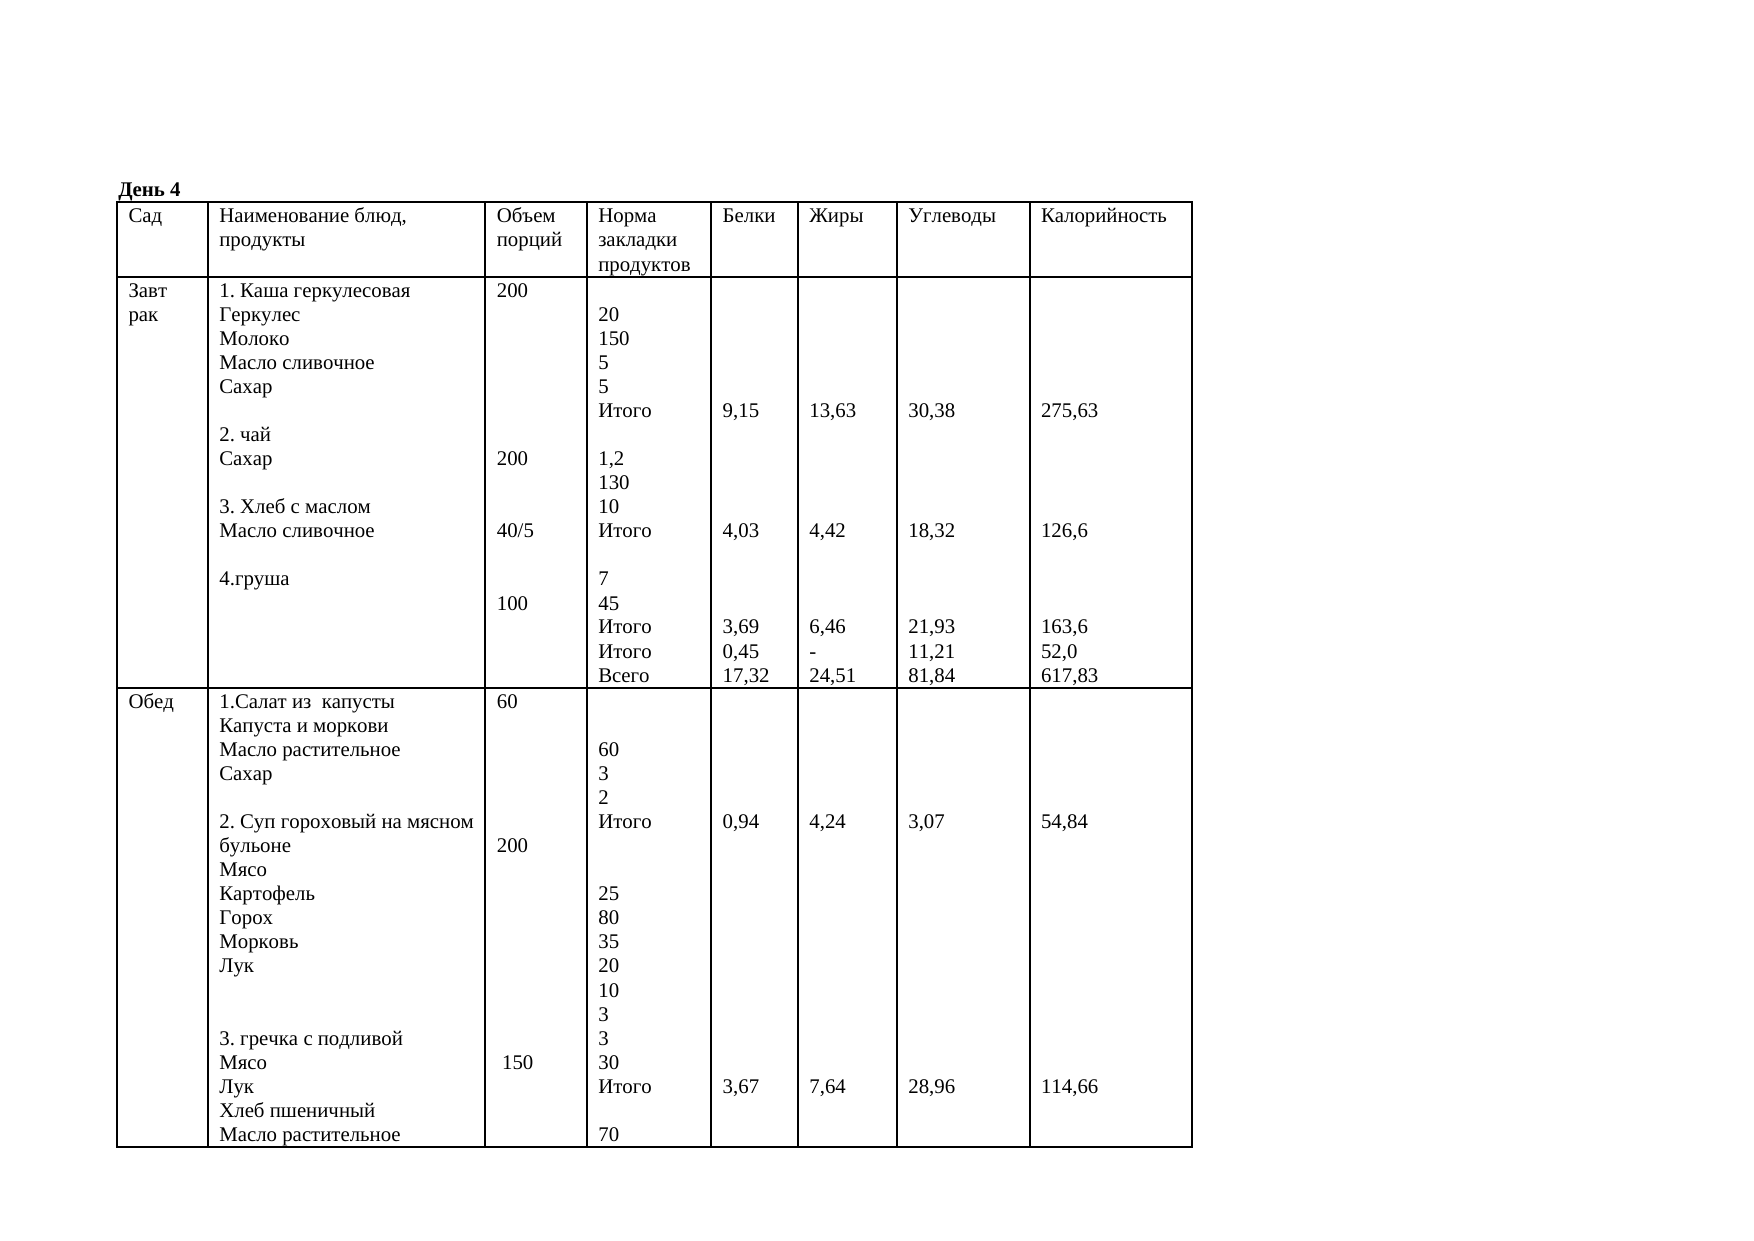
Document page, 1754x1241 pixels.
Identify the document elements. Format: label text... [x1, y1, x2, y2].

table_header Наименование блюд, продукты [209, 203, 484, 276]
table_cell 1. Каша геркулесовая Геркулес Молоко Масло сливочное Сахар 2. чай Сахар 3. Хлеб с маслом Масло сливочное 4.груша [209, 278, 484, 687]
table_cell 20 150 5 5 Итого 1,2 130 10 Итого 7 45 Итого Итого Всего [588, 278, 710, 687]
table_cell 60 200 150 100 40 [486, 689, 586, 1146]
table_cell 30,38 18,32 21,93 11,21 81,84 [898, 278, 1029, 687]
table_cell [712, 689, 797, 1146]
table_header Калорийность [1031, 203, 1191, 276]
table_header Сад [118, 203, 207, 276]
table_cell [1031, 689, 1191, 1146]
table_cell 9,15 4,03 3,69 0,45 17,32 [712, 278, 797, 687]
table_cell 200 200 40/5 100 [486, 278, 586, 687]
table_cell Обед [118, 689, 207, 1146]
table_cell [799, 689, 896, 1146]
table_header Жиры [799, 203, 896, 276]
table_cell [209, 689, 484, 1146]
table_header Объем порций [486, 203, 586, 276]
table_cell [898, 689, 1029, 1146]
table_header Углеводы [898, 203, 1029, 276]
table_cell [588, 689, 710, 1146]
text День 4 [118, 177, 1636, 201]
table_header Белки [712, 203, 797, 276]
table_cell 13,63 4,42 6,46 - 24,51 [799, 278, 896, 687]
table_cell 275,63 126,6 163,6 52,0 617,83 [1031, 278, 1191, 687]
table_cell Завт рак [118, 278, 207, 687]
table_header Норма закладки продуктов [588, 203, 710, 276]
